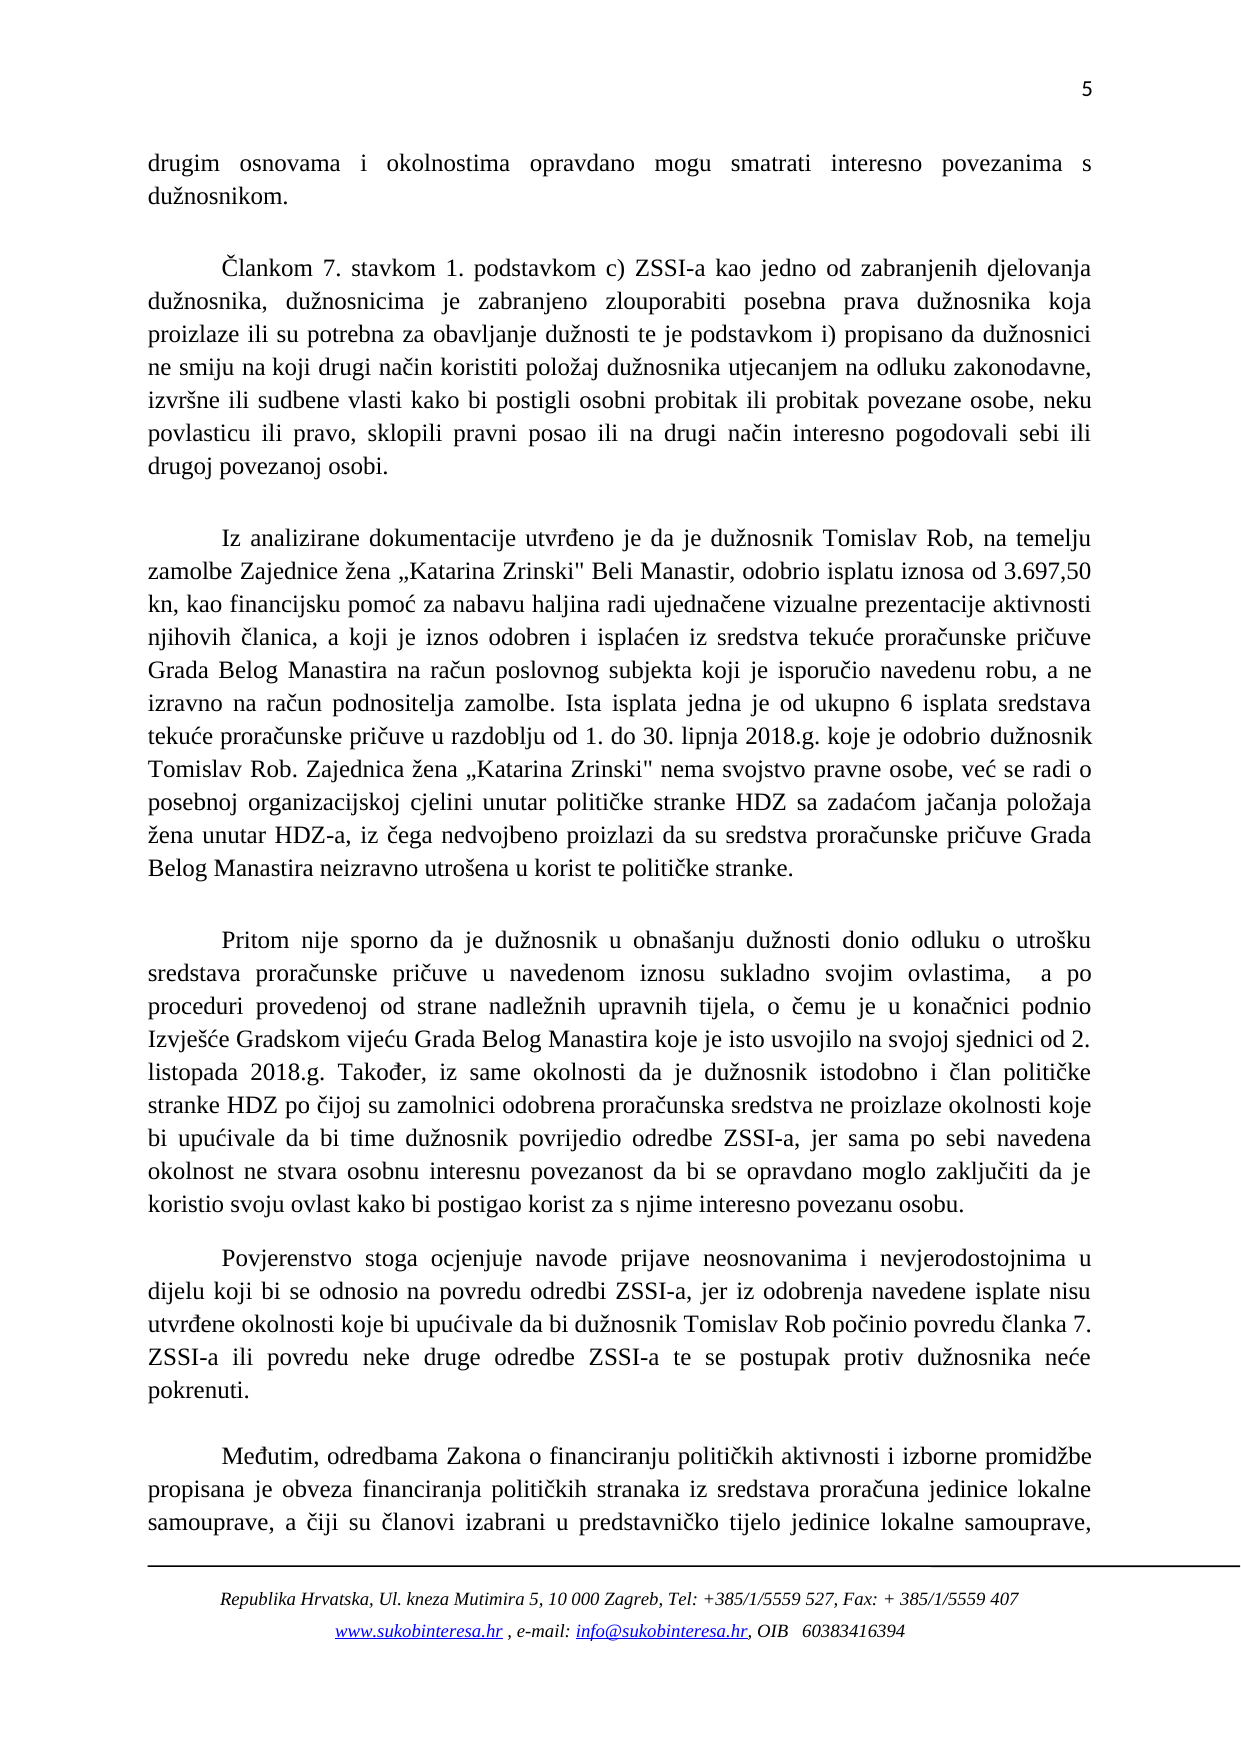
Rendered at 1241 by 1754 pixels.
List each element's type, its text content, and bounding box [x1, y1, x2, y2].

text Člankom 7. stavkom 1. podstavkom c) ZSSI-a kao jedno od zabranjenih djelovanja dužnosnika, dužnosnicima je zabranjeno zlouporabiti posebna prava dužnosnika koja proizlaze ili su potrebna za obavljanje dužnosti te je podstavkom i) propisano da dužnosnici ne smiju na koji drugi način koristiti položaj dužnosnika utjecanjem na odluku zakonodavne, izvršne ili sudbene vlasti kako bi postigli osobni probitak ili probitak povezane osobe, neku povlasticu ili pravo, sklopili pravni posao ili na drugi način interesno pogodovali sebi ili drugoj povezanoj osobi. [148, 253, 1092, 480]
text Pritom nije sporno da je dužnosnik u obnašanju dužnosti donio odluku o utrošku sredstava proračunske pričuve u navedenom iznosu sukladno svojim ovlastima, a po proceduri provedenoj od strane nadležnih upravnih tijela, o čemu je u konačnici podnio Izvješće Gradskom vijeću Grada Belog Manastira koje je isto usvojilo na svojoj sjednici od 2. listopada 2018.g. Također, iz same okolnosti da je dužnosnik istodobno i član političke stranke HDZ po čijoj su zamolnici odobrena proračunska sredstva ne proizlaze okolnosti koje bi upućivale da bi time dužnosnik povrijedio odredbe ZSSI-a, jer sama po sebi navedena okolnost ne stvara osobnu interesnu povezanost da bi se opravdano moglo zaključiti da je koristio svoju ovlast kako bi postigao korist za s njime interesno povezanu osobu. [148, 925, 1092, 1218]
text Povjerenstvo stoga ocjenjuje navode prijave neosnovanima i nevjerodostojnima u dijelu koji bi se odnosio na povredu odredbi ZSSI-a, jer iz odobrenja navedene isplate nisu utvrđene okolnosti koje bi upućivale da bi dužnosnik Tomislav Rob počinio povredu članka 7. ZSSI-a ili povredu neke druge odredbe ZSSI-a te se postupak protiv dužnosnika neće pokrenuti. [148, 1243, 1092, 1404]
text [148, 148, 1092, 209]
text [148, 1441, 1092, 1536]
text Iz analizirane dokumentacije utvrđeno je da je dužnosnik Tomislav Rob, na temelju zamolbe Zajednice žena „Katarina Zrinski" Beli Manastir, odobrio isplatu iznosa od 3.697,50 kn, kao financijsku pomoć za nabavu haljina radi ujednačene vizualne prezentacije aktivnosti njihovih članica, a koji je iznos odobren i isplaćen iz sredstva tekuće proračunske pričuve Grada Belog Manastira na račun poslovnog subjekta koji je isporučio navedenu robu, a ne izravno na račun podnositelja zamolbe. Ista isplata jedna je od ukupno 6 isplata sredstava tekuće proračunske pričuve u razdoblju od 1. do 30. lipnja 2018.g. koje je odobrio dužnosnik Tomislav Rob. Zajednica žena „Katarina Zrinski" nema svojstvo pravne osobe, već se radi o posebnoj organizacijskoj cjelini unutar političke stranke HDZ sa zadaćom jačanja položaja žena unutar HDZ-a, iz čega nedvojbeno proizlazi da su sredstva proračunske pričuve Grada Belog Manastira neizravno utrošena u korist te političke stranke. [148, 523, 1092, 882]
